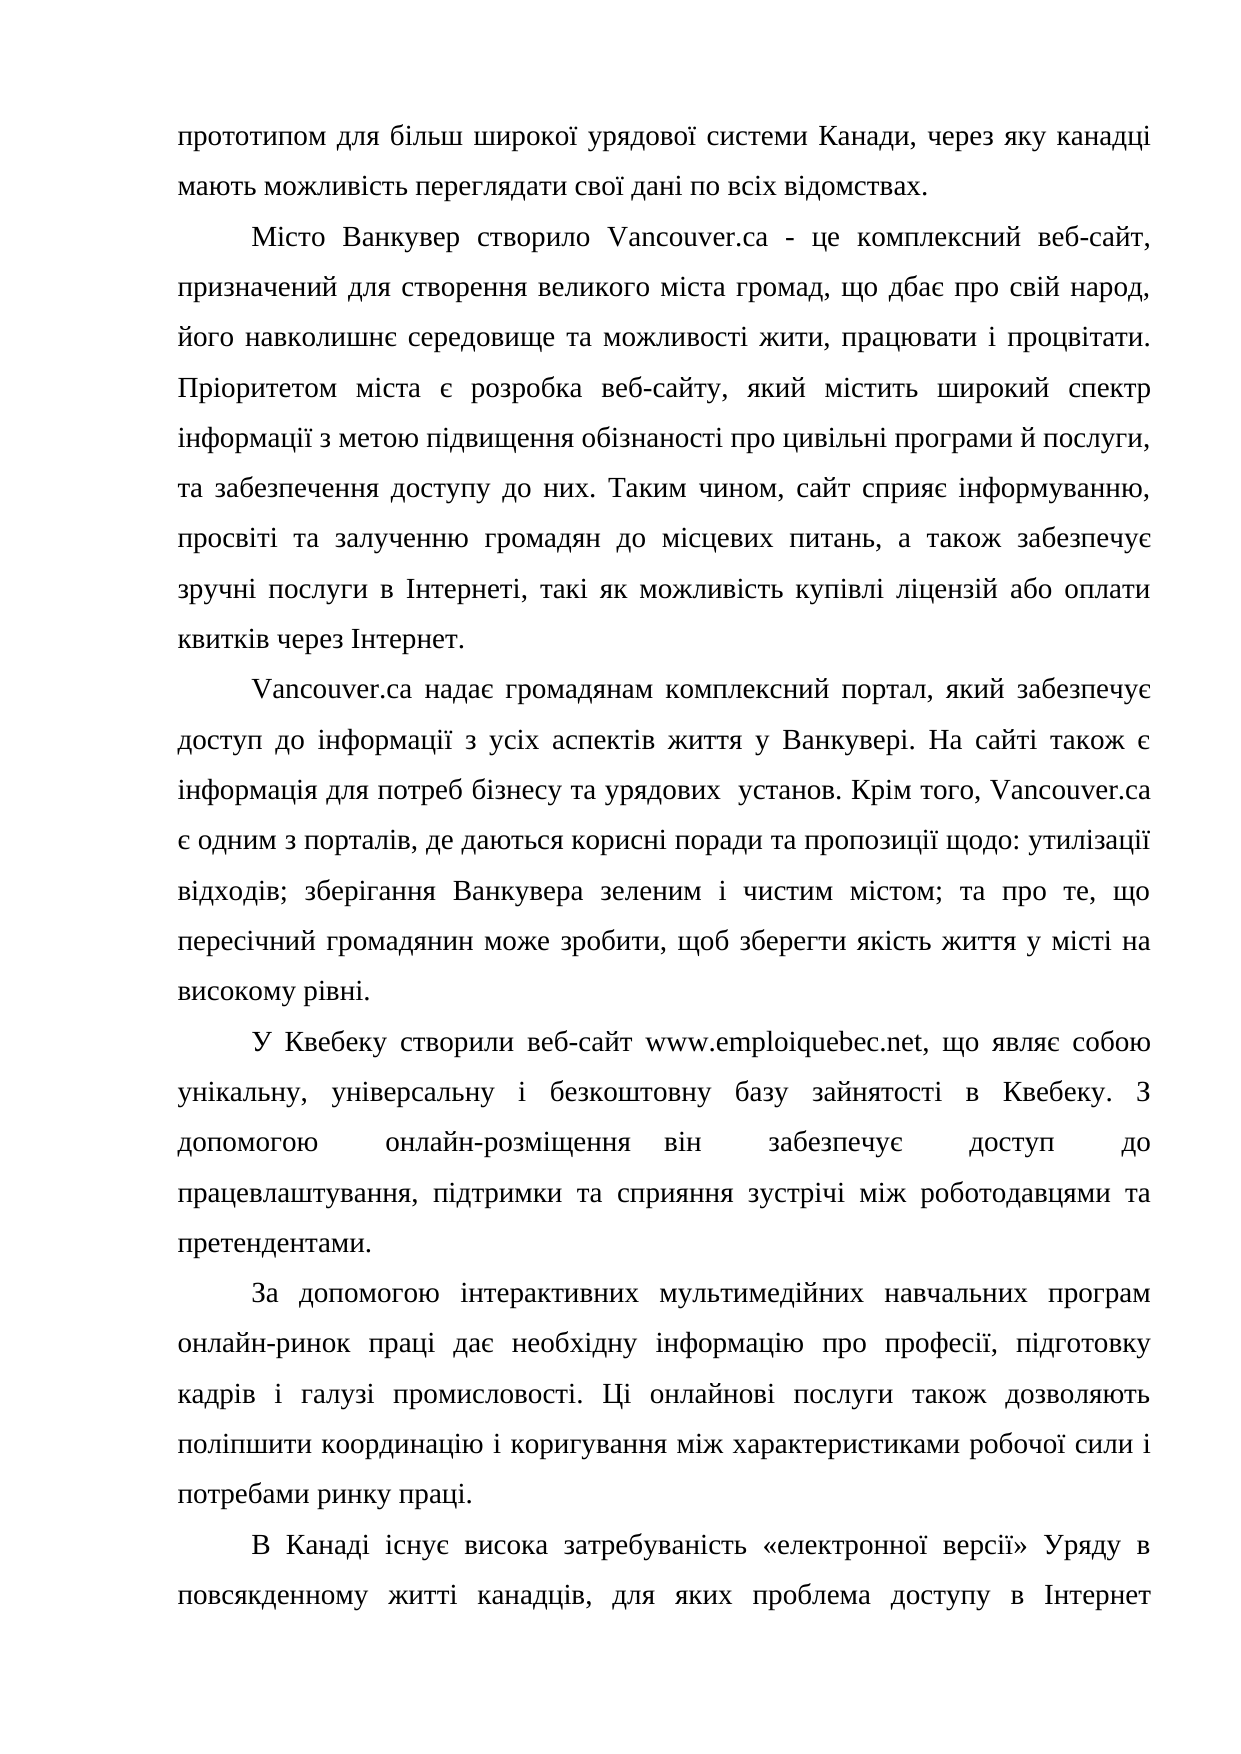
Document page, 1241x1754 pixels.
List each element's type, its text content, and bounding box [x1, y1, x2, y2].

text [177, 1527, 1152, 1611]
text У Квебеку створили веб-сайт www.emploiquebec.net, що являє собою унікальну, універсальну і безкоштовну базу зайнятості в Квебеку. З допомогою онлайн-розміщення він забезпечує доступ до працевлаштування, підтримки та сприяння зустрічі між роботодавцями та претендентами. [177, 1024, 1152, 1258]
text За допомогою інтерактивних мультимедійних навчальних програм онлайн-ринок праці дає необхідну інформацію про професії, підготовку кадрів і галузі промисловості. Ці онлайнові послуги також дозволяють поліпшити координацію і коригування між характеристиками робочої сили і потребами ринку праці. [177, 1275, 1152, 1510]
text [177, 118, 1152, 202]
text Місто Ванкувер створило Vancouver.ca - це комплексний веб-сайт, призначений для створення великого міста громад, що дбає про свій народ, його навколишнє середовище та можливості жити, працювати і процвітати. Пріоритетом міста є розробка веб-сайту, який містить широкий спектр інформації з метою підвищення обізнаності про цивільні програми й послуги, та забезпечення доступу до них. Таким чином, сайт сприяє інформуванню, просвіті та залученню громадян до місцевих питань, а також забезпечує зручні послуги в Інтернеті, такі як можливість купівлі ліцензій або оплати квитків через Інтернет. [177, 219, 1152, 655]
text Vancouver.ca надає громадянам комплексний портал, який забезпечує доступ до інформації з усіх аспектів життя у Ванкувері. На сайті також є інформація для потреб бізнесу та урядових установ. Крім того, Vancouver.ca є одним з порталів, де даються корисні поради та пропозиції щодо: утилізації відходів; зберігання Ванкувера зеленим і чистим містом; та про те, що пересічний громадянин може зробити, щоб зберегти якість життя у місті на високому рівні. [177, 672, 1152, 1007]
